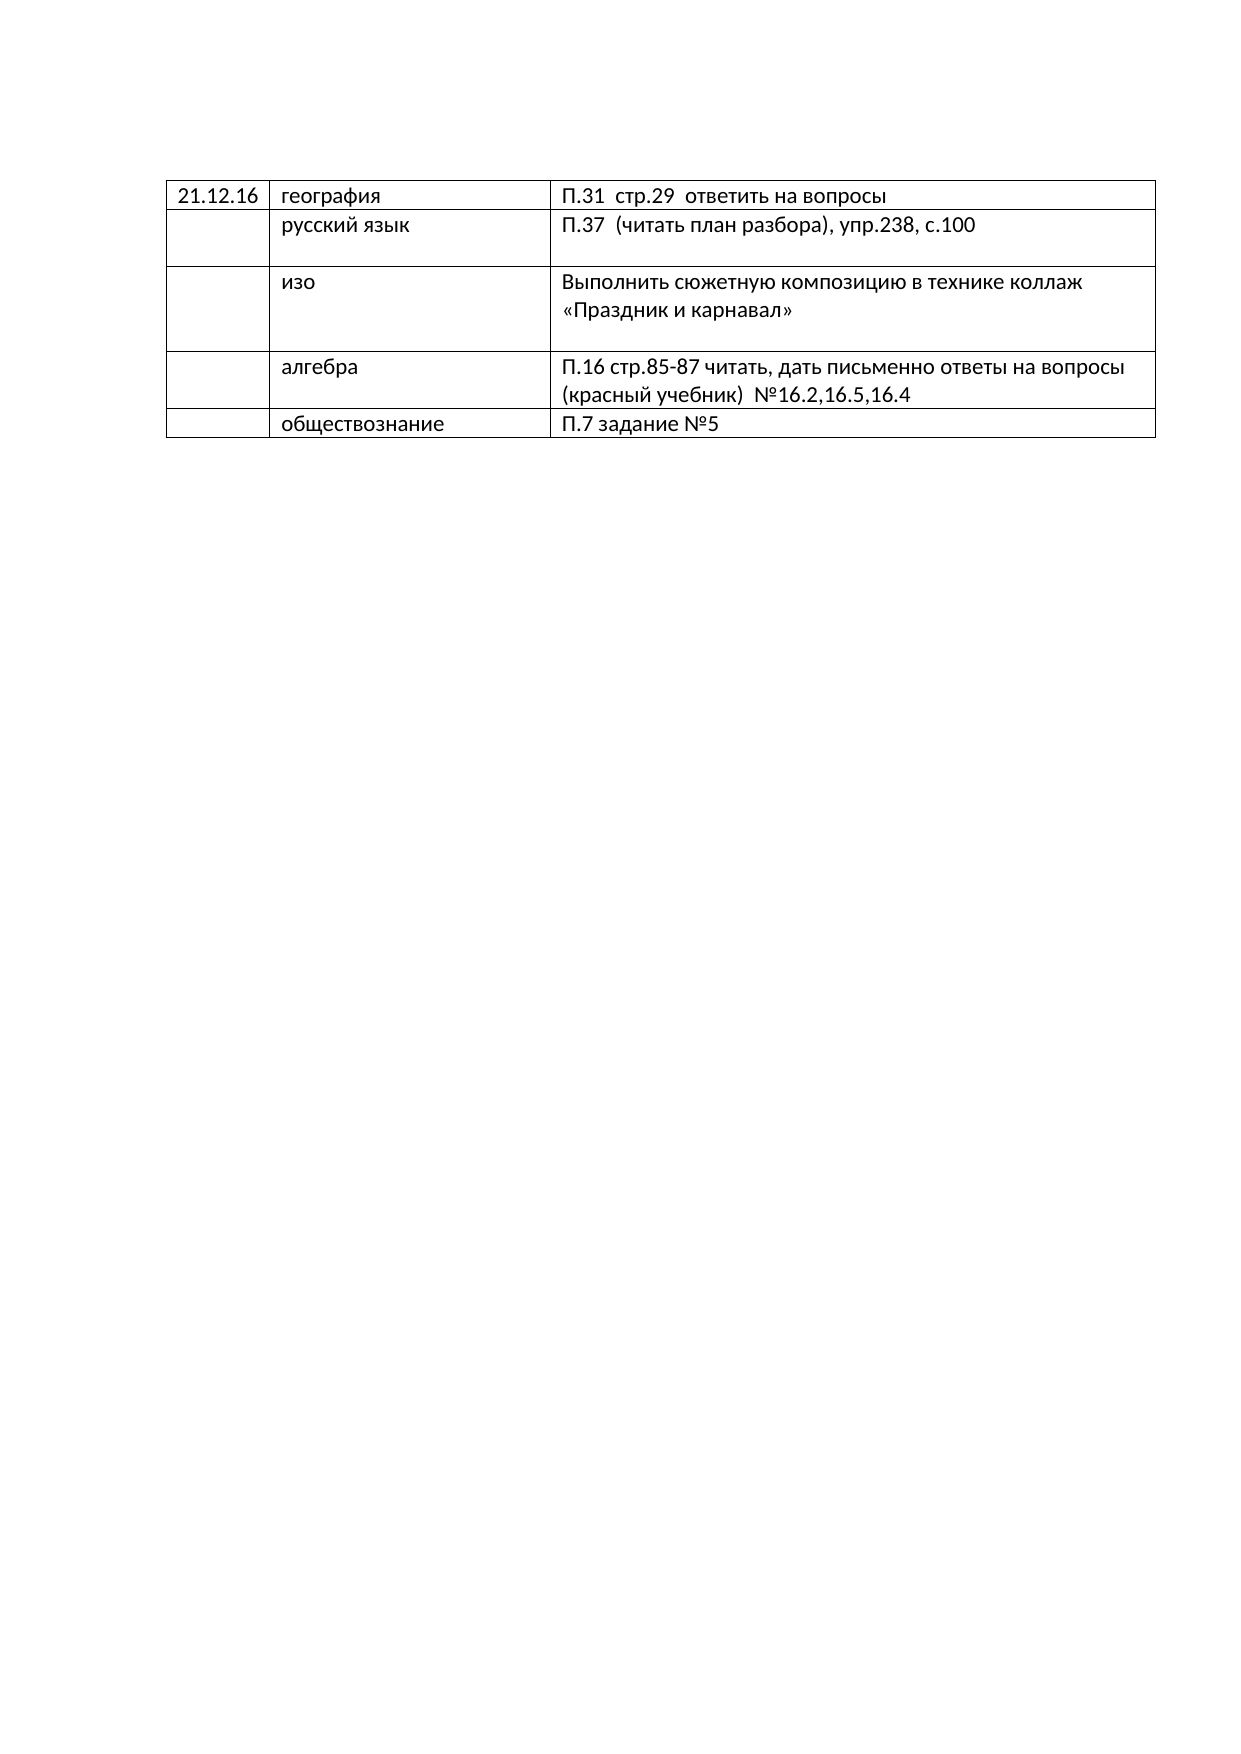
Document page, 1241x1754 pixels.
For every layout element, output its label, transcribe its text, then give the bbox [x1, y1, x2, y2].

table_cell П.37 (читать план разбора), упр.238, с.100 [551, 210, 1155, 266]
table_cell изо [270, 267, 550, 351]
table_cell [167, 409, 269, 437]
table_cell [167, 210, 269, 266]
table_cell Выполнить сюжетную композицию в технике коллаж «Праздник и карнавал» [551, 267, 1155, 351]
table_cell П.16 стр.85-87 читать, дать письменно ответы на вопросы (красный учебник) №16.2,16.5,16.4 [551, 352, 1155, 408]
table_cell [167, 267, 269, 351]
table_cell П.7 задание №5 [551, 409, 1155, 437]
table_cell обществознание [270, 409, 550, 437]
table_cell алгебра [270, 352, 550, 408]
table_cell [167, 352, 269, 408]
table_cell русский язык [270, 210, 550, 266]
table_header 21.12.16 [167, 181, 269, 209]
table_header П.31 стр.29 ответить на вопросы [551, 181, 1155, 209]
table_header география [270, 181, 550, 209]
